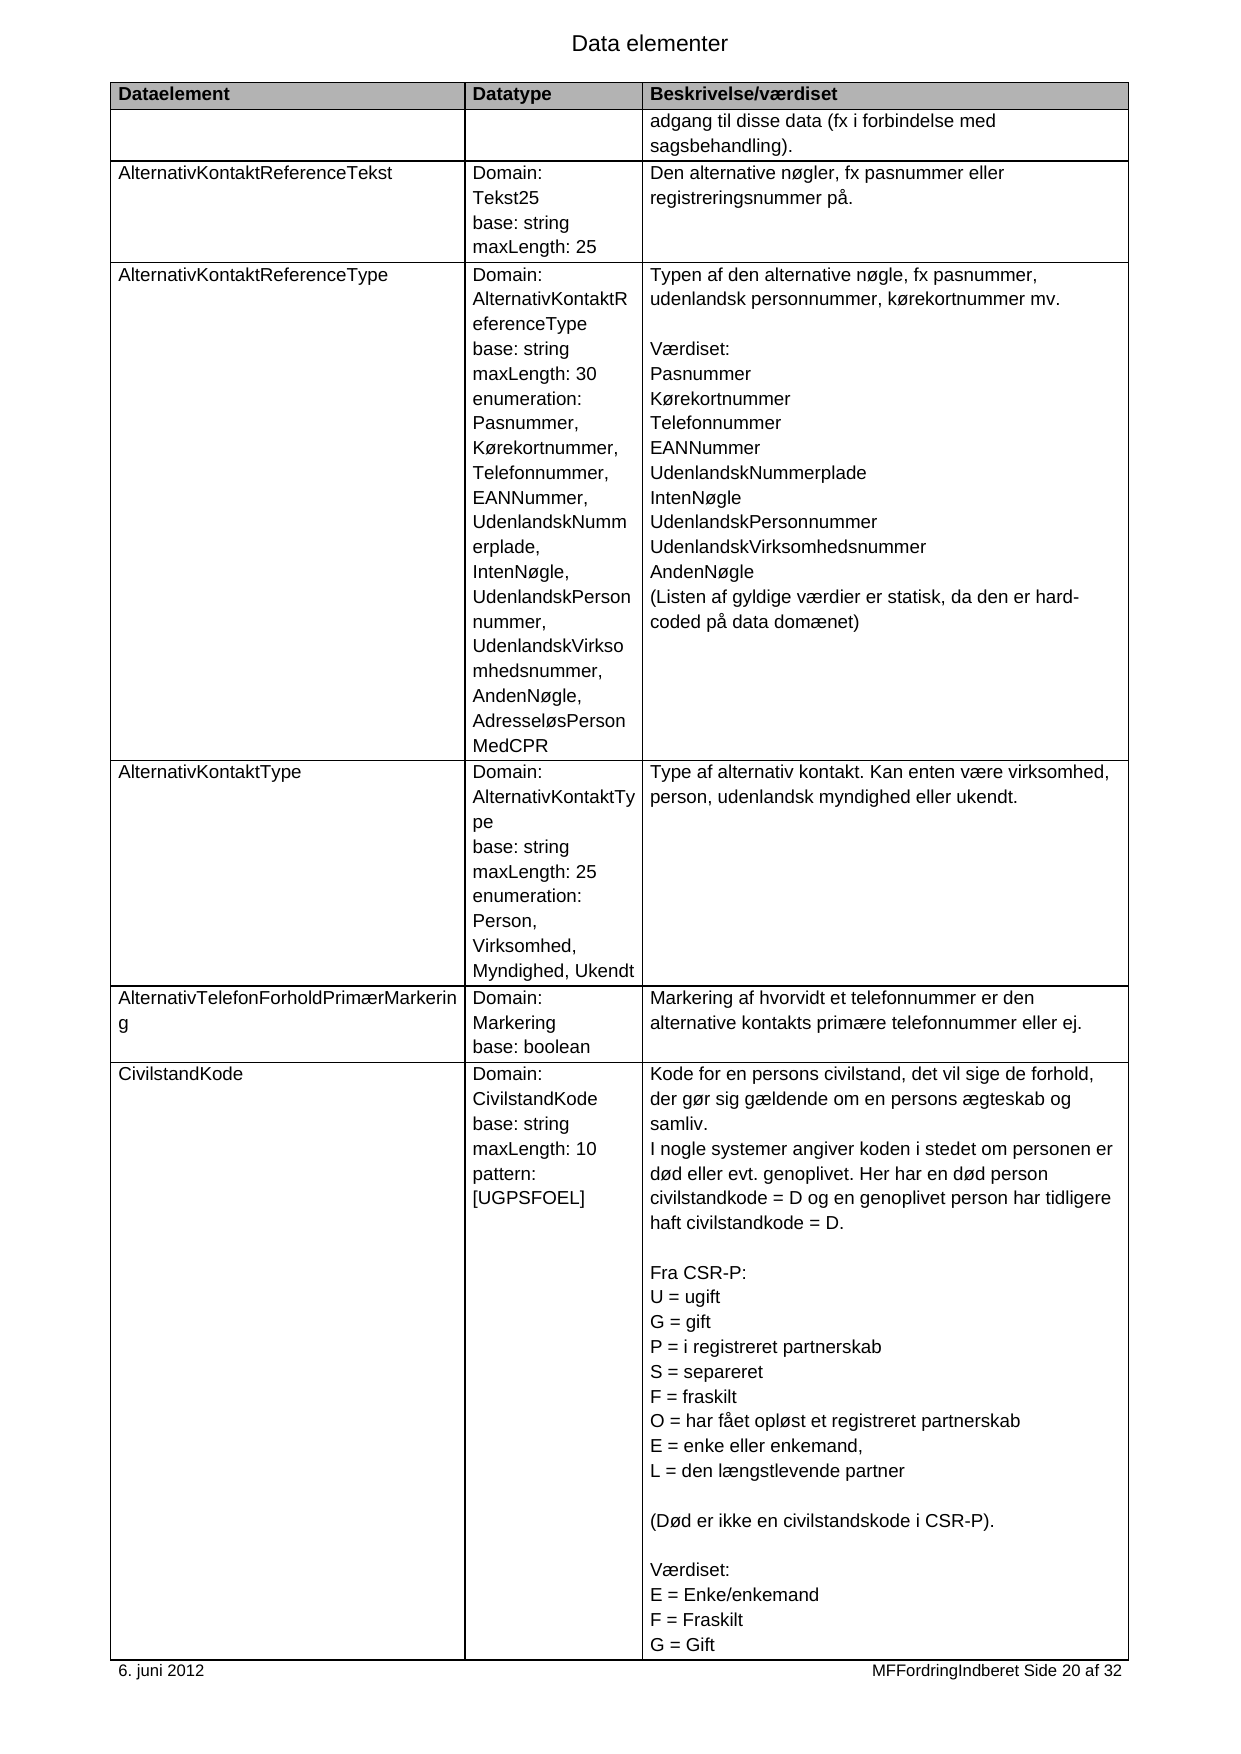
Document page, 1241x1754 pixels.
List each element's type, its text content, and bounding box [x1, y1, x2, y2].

table_cell Type af alternativ kontakt. Kan enten være virksomhed, person, udenlandsk myndighed eller ukendt. [643, 761, 1128, 985]
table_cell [643, 110, 1128, 160]
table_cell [111, 110, 464, 160]
table_cell CivilstandKode [111, 1063, 464, 1659]
table_cell Typen af den alternative nøgle, fx pasnummer, udenlandsk personnummer, kørekortnummer mv. Værdiset: Pasnummer Kørekortnummer Telefonnummer EANNummer UdenlandskNummerplade IntenNøgle UdenlandskPersonnummer UdenlandskVirksomhedsnummer AndenNøgle (Listen af gyldige værdier er statisk, da den er hard-coded på data domænet) [643, 263, 1128, 760]
table_cell AlternativKontaktReferenceTekst [111, 162, 464, 262]
table_cell AlternativKontaktType [111, 761, 464, 985]
table_cell AlternativKontaktReferenceType [111, 263, 464, 760]
table_cell Domain: AlternativKontaktReferenceType base: string maxLength: 30 enumeration: Pasnummer, Kørekortnummer, Telefonnummer, EANNummer, UdenlandskNummerplade, IntenNøgle, UdenlandskPersonnummer, UdenlandskVirksomhedsnummer, AndenNøgle, AdresseløsPersonMedCPR [466, 263, 642, 760]
table_cell Markering af hvorvidt et telefonnummer er den alternative kontakts primære telefonnummer eller ej. [643, 987, 1128, 1062]
table_header Beskrivelse/værdiset [643, 83, 1128, 109]
table_cell Domain: AlternativKontaktType base: string maxLength: 25 enumeration: Person, Virksomhed, Myndighed, Ukendt [466, 761, 642, 985]
table_cell AlternativTelefonForholdPrimærMarkering [111, 987, 464, 1062]
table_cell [643, 1063, 1128, 1659]
table_cell Domain: Tekst25 base: string maxLength: 25 [466, 162, 642, 262]
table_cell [466, 1063, 642, 1659]
table_header Dataelement [111, 83, 464, 109]
table_header Datatype [466, 83, 642, 109]
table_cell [466, 110, 642, 160]
table_cell Den alternative nøgler, fx pasnummer eller registreringsnummer på. [643, 162, 1128, 262]
table_cell Domain: Markering base: boolean [466, 987, 642, 1062]
